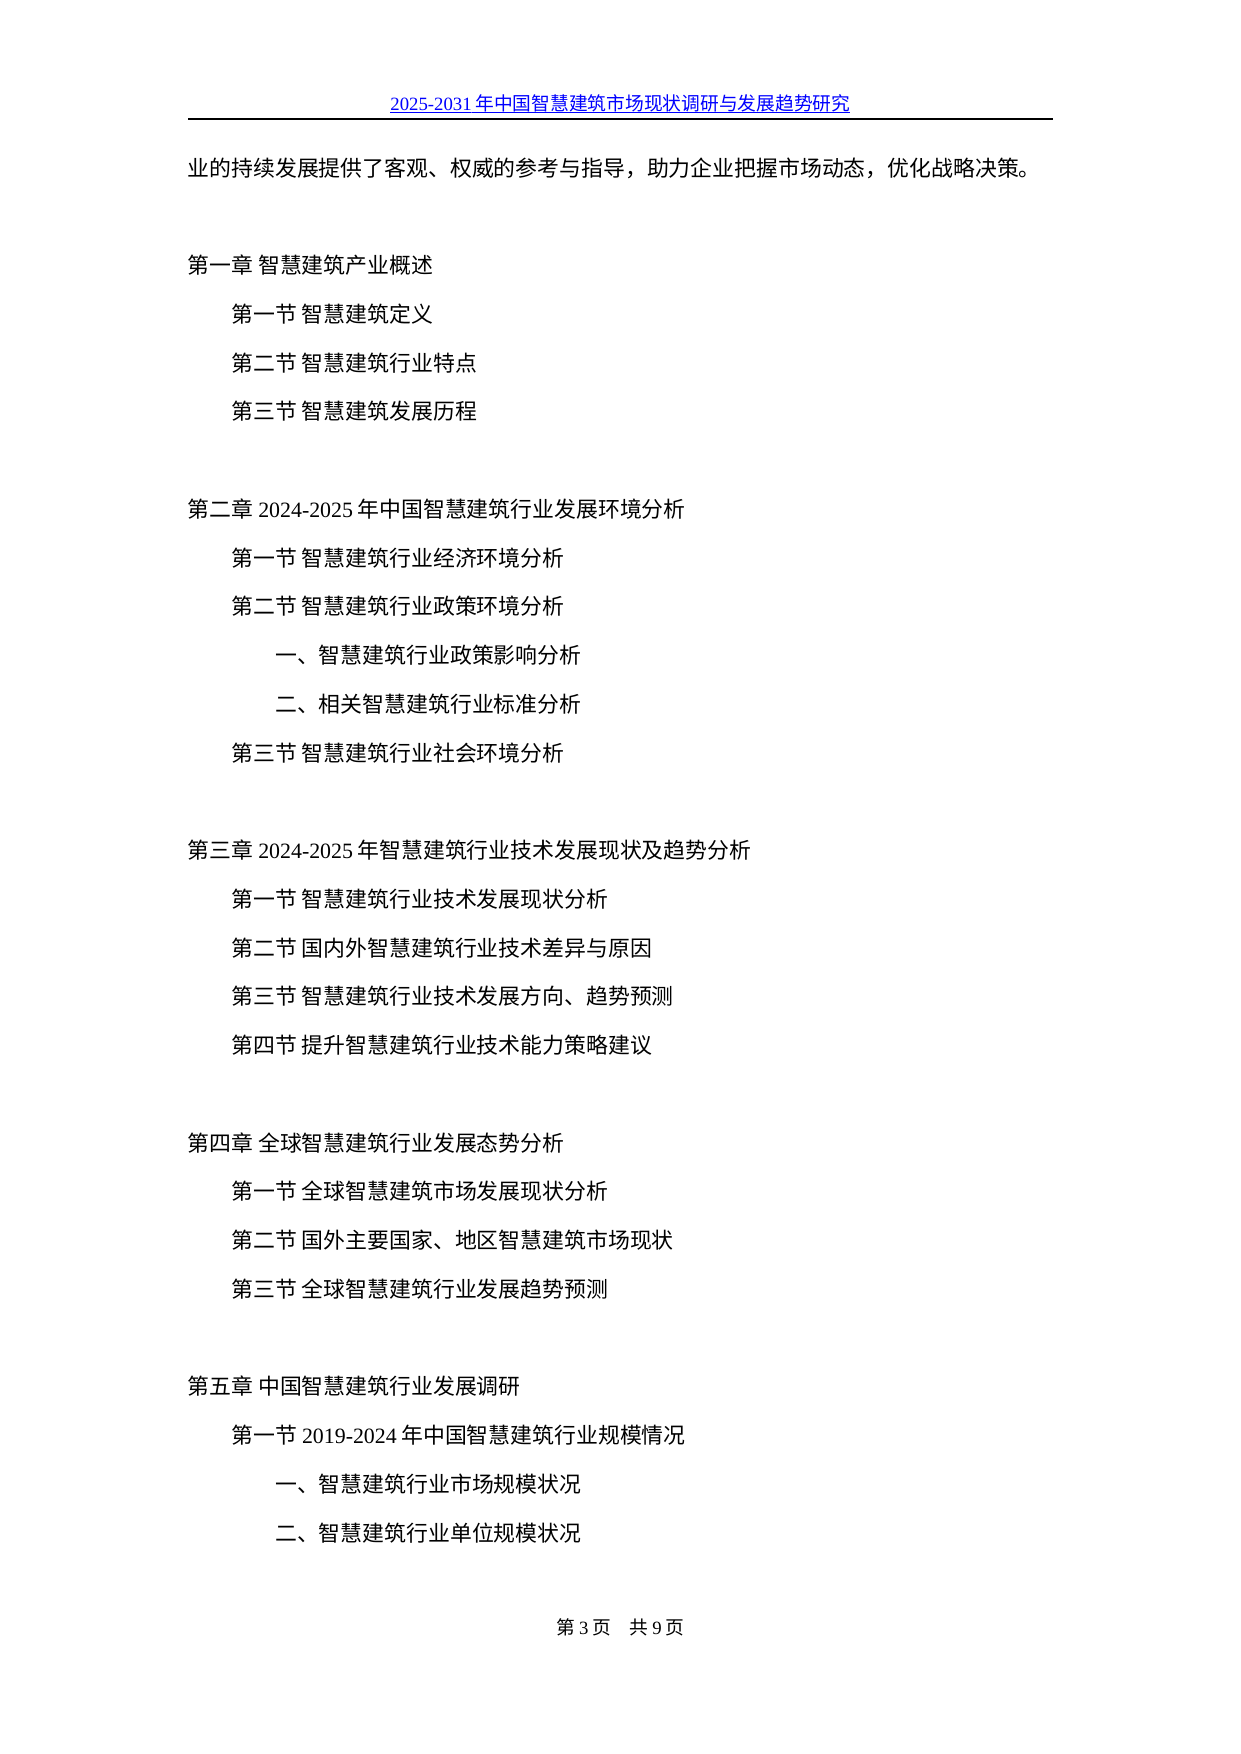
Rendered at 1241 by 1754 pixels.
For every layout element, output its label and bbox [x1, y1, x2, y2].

text [187, 150, 1053, 1548]
